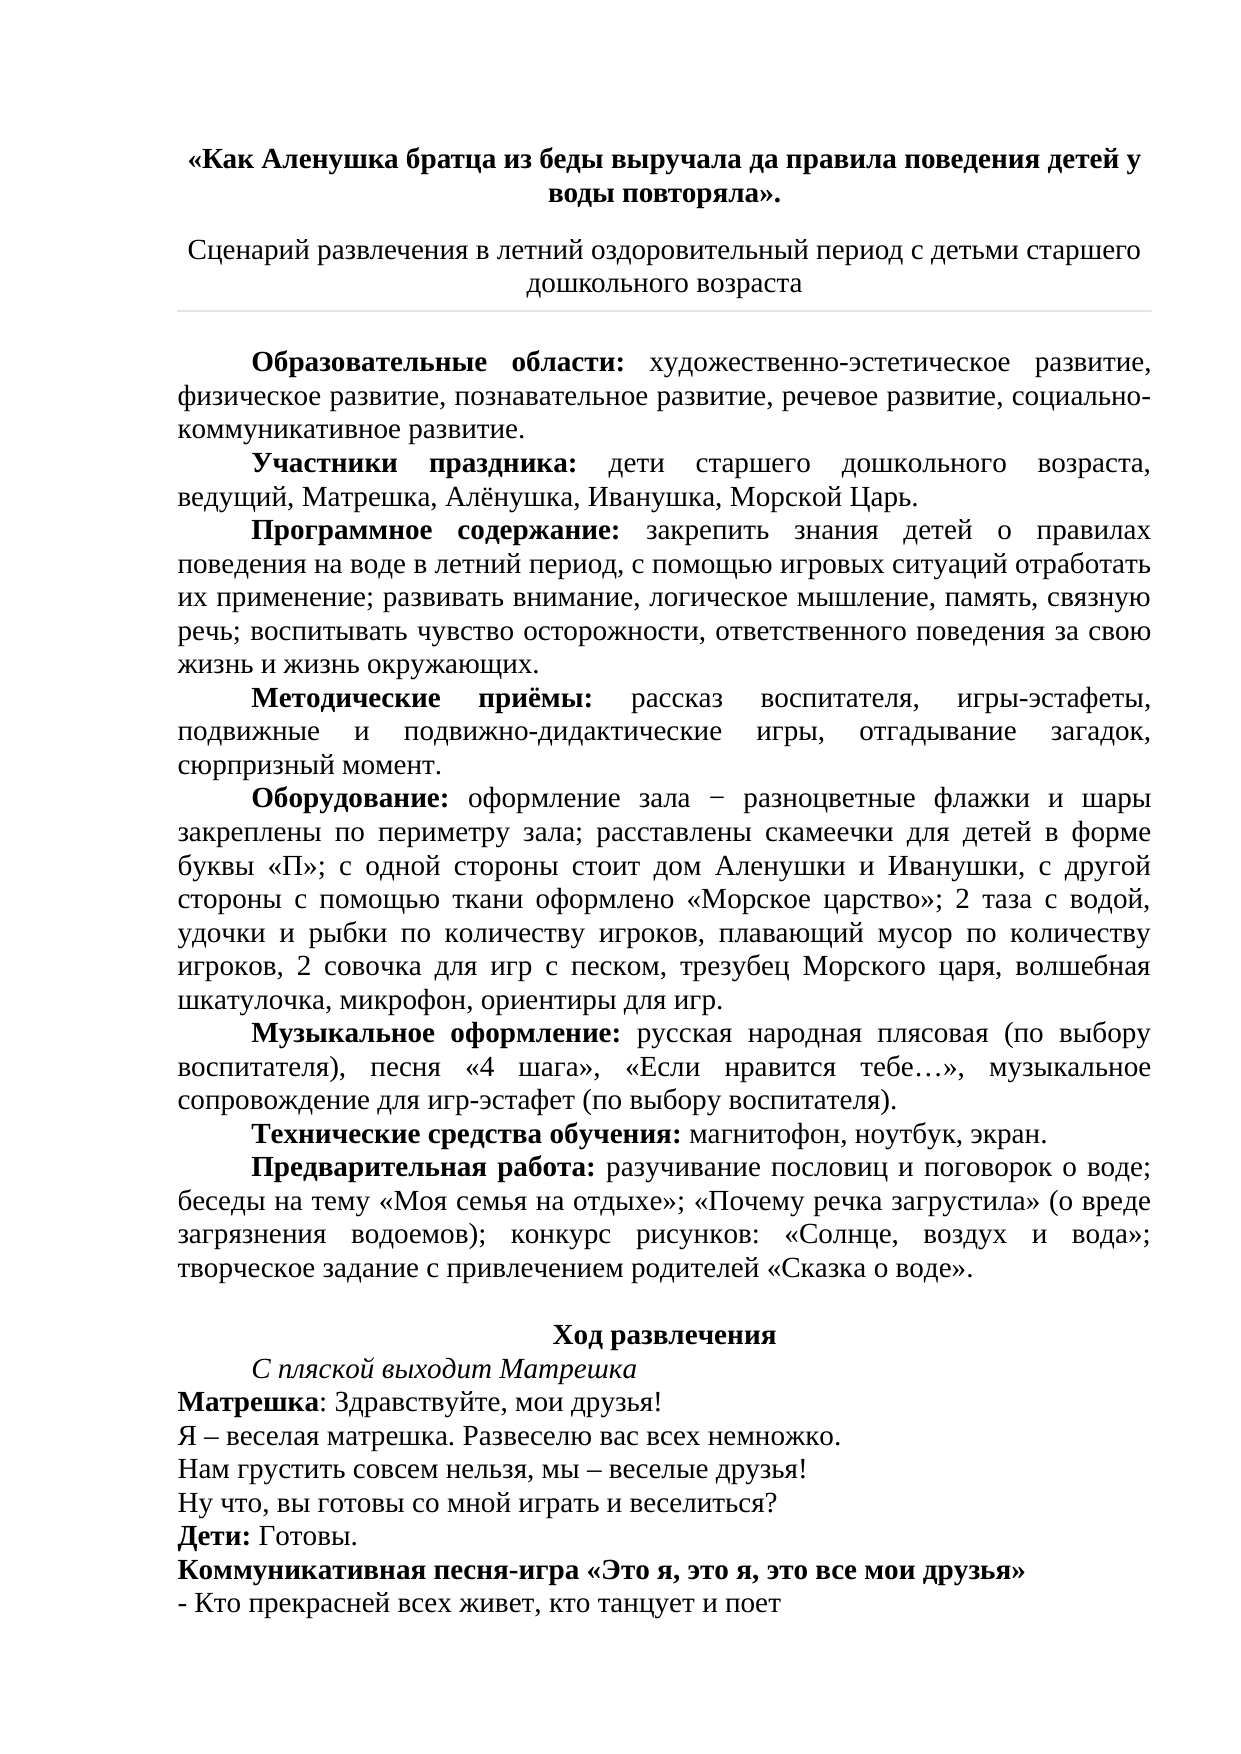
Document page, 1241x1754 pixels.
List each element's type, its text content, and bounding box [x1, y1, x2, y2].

text Я – веселая матрешка. Развеселю вас всех немножко. [177, 1418, 1152, 1451]
text С пляской выходит Матрешка [177, 1351, 1152, 1384]
text «Как Аленушка братца из беды выручала да правила поведения детей у воды повторяла». [177, 142, 1152, 209]
text Ход развлечения [177, 1317, 1152, 1351]
text Оборудование: оформление зала − разноцветные флажки и шары закреплены по периметру зала; расставлены скамеечки для детей в форме буквы «П»; с одной стороны стоит дом Аленушки и Иванушки, с другой стороны с помощью ткани оформлено «Морское царство»; 2 таза с водой, удочки и рыбки по количеству игроков, плавающий мусор по количеству игроков, 2 совочка для игр с песком, трезубец Морского царя, волшебная шкатулочка, микрофон, ориентиры для игр. [177, 781, 1152, 1015]
text Программное содержание: закрепить знания детей о правилах поведения на воде в летний период, с помощью игровых ситуаций отработать их применение; развивать внимание, логическое мышление, память, связную речь; воспитывать чувство осторожности, ответственного поведения за свою жизнь и жизнь окружающих. [177, 512, 1152, 680]
text Сценарий развлечения в летний оздоровительный период с детьми старшего дошкольного возраста [177, 232, 1152, 299]
text Ну что, вы готовы со мной играть и веселиться? [177, 1485, 1152, 1518]
text Предварительная работа: pазучивание пословиц и поговорок о воде; беседы на тему «Моя семья на отдыхе»; «Почему речка загрустила» (о вреде загрязнения водоемов); конкурс рисунков: «Солнце, воздух и вода»; творческое задание с привлечением родителей «Сказка о воде». [177, 1149, 1152, 1284]
text Нам грустить совсем нельзя, мы – веселые друзья! [177, 1451, 1152, 1485]
text - Кто прекрасней всех живет, кто танцует и поет [177, 1586, 1152, 1619]
text Музыкальное оформление: русская народная плясовая (по выбору воспитателя), песня «4 шага», «Если нравится тебе…», музыкальное сопровождение для игр-эстафет (по выбору воспитателя). [177, 1015, 1152, 1116]
text Образовательные области: художественно-эстетическое развитие, физическое развитие, познавательное развитие, речевое развитие, социально-коммуникативное развитие. [177, 312, 1152, 445]
text Коммуникативная песня-игра «Это я, это я, это все мои друзья» [177, 1552, 1152, 1586]
text Участники праздника: дети старшего дошкольного возраста, ведущий, Матрешка, Алёнушка, Иванушка, Морской Царь. [177, 445, 1152, 512]
text Дети: Готовы. [177, 1518, 1152, 1552]
text Методические приёмы: рассказ воспитателя, игры-эстафеты, подвижные и подвижно-дидактические игры, отгадывание загадок, сюрпризный момент. [177, 680, 1152, 781]
text Матрешка: Здравствуйте, мои друзья! [177, 1384, 1152, 1418]
text Технические средства обучения: магнитофон, ноутбук, экран. [177, 1116, 1152, 1149]
